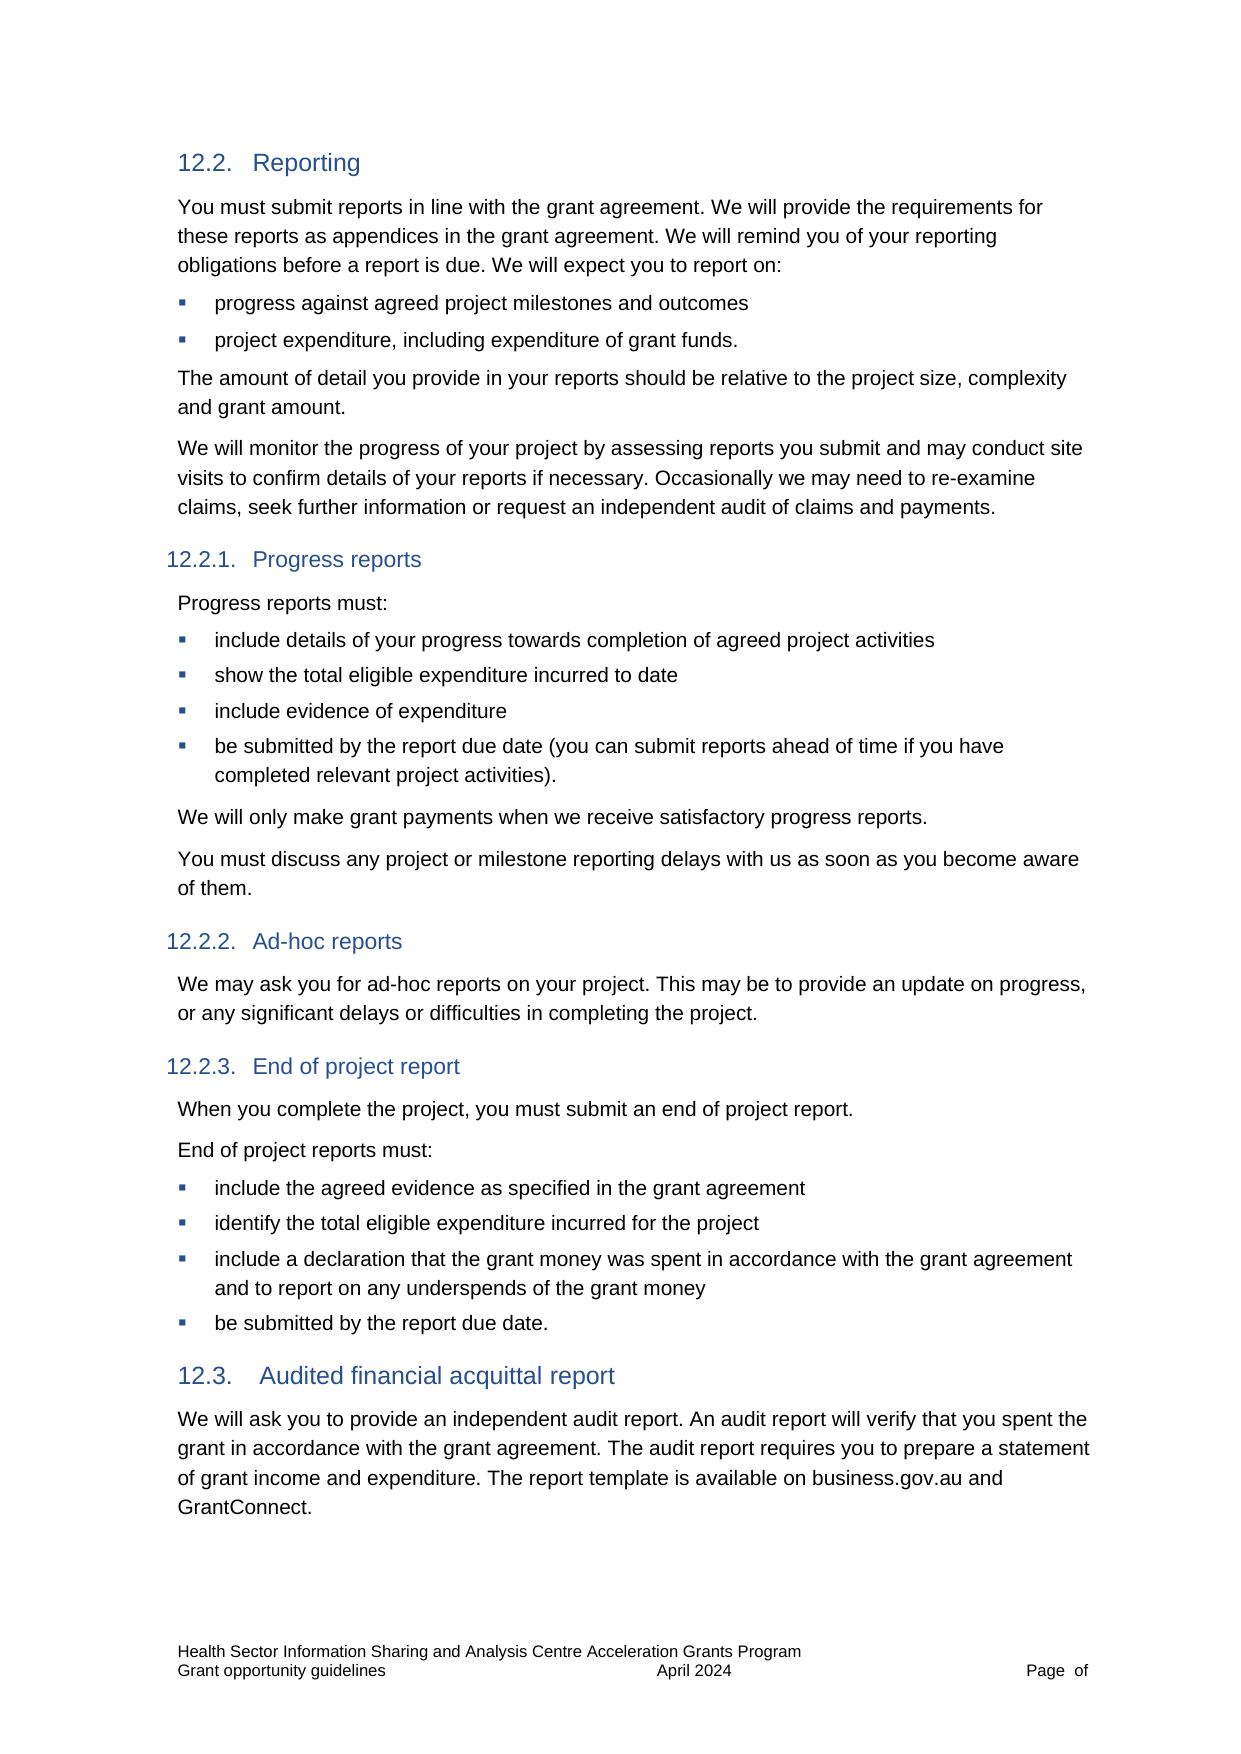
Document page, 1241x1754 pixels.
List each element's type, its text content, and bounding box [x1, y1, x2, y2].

list include the agreed evidence as specified in the grant agreement [177, 1171, 1092, 1200]
text You must discuss any project or milestone reporting delays with us as soon as you become aware of them. [177, 841, 1092, 900]
list include details of your progress towards completion of agreed project activities [177, 623, 1092, 652]
list include a declaration that the grant money was spent in accordance with the grant agreement and to report on any underspends of the grant money [177, 1241, 1092, 1300]
text We will monitor the progress of your project by assessing reports you submit and may conduct site visits to confirm details of your reports if necessary. Occasionally we may need to re-examine claims, seek further information or request an independent audit of claims and payments. [177, 431, 1092, 518]
list show the total eligible expenditure incurred to date [177, 658, 1092, 687]
subtitle End of project report [214, 1050, 1092, 1079]
subtitle Reporting [177, 148, 1092, 177]
list project expenditure, including expenditure of grant funds. [177, 323, 1092, 352]
list be submitted by the report due date (you can submit reports ahead of time if you have completed relevant project activities). [177, 729, 1092, 787]
text Progress reports must: [177, 585, 1092, 614]
list include evidence of expenditure [177, 693, 1092, 723]
text The amount of detail you provide in your reports should be relative to the project size, complexity and grant amount. [177, 360, 1092, 418]
text We may ask you for ad-hoc reports on your project. This may be to provide an update on progress, or any significant delays or difficulties in completing the project. [177, 966, 1092, 1025]
text When you complete the project, you must submit an end of project report. [177, 1091, 1092, 1121]
subtitle Progress reports [214, 543, 1092, 573]
list identify the total eligible expenditure incurred for the project [177, 1206, 1092, 1235]
subtitle Audited financial acquittal report [177, 1360, 1092, 1389]
subtitle Ad-hoc reports [214, 925, 1092, 954]
text You must submit reports in line with the grant agreement. We will provide the requirements for these reports as appendices in the grant agreement. We will remind you of your reporting obligations before a report is due. We will expect you to report on: [177, 189, 1092, 277]
list progress against agreed project milestones and outcomes [177, 285, 1092, 314]
text We will ask you to provide an independent audit report. An audit report will verify that you spent the grant in accordance with the grant agreement. The audit report requires you to prepare a statement of grant income and expenditure. The report template is available on business.gov.au and GrantConnect. [177, 1402, 1092, 1518]
list be submitted by the report due date. [177, 1306, 1092, 1335]
text We will only make grant payments when we receive satisfactory progress reports. [177, 800, 1092, 829]
text End of project reports must: [177, 1133, 1092, 1162]
